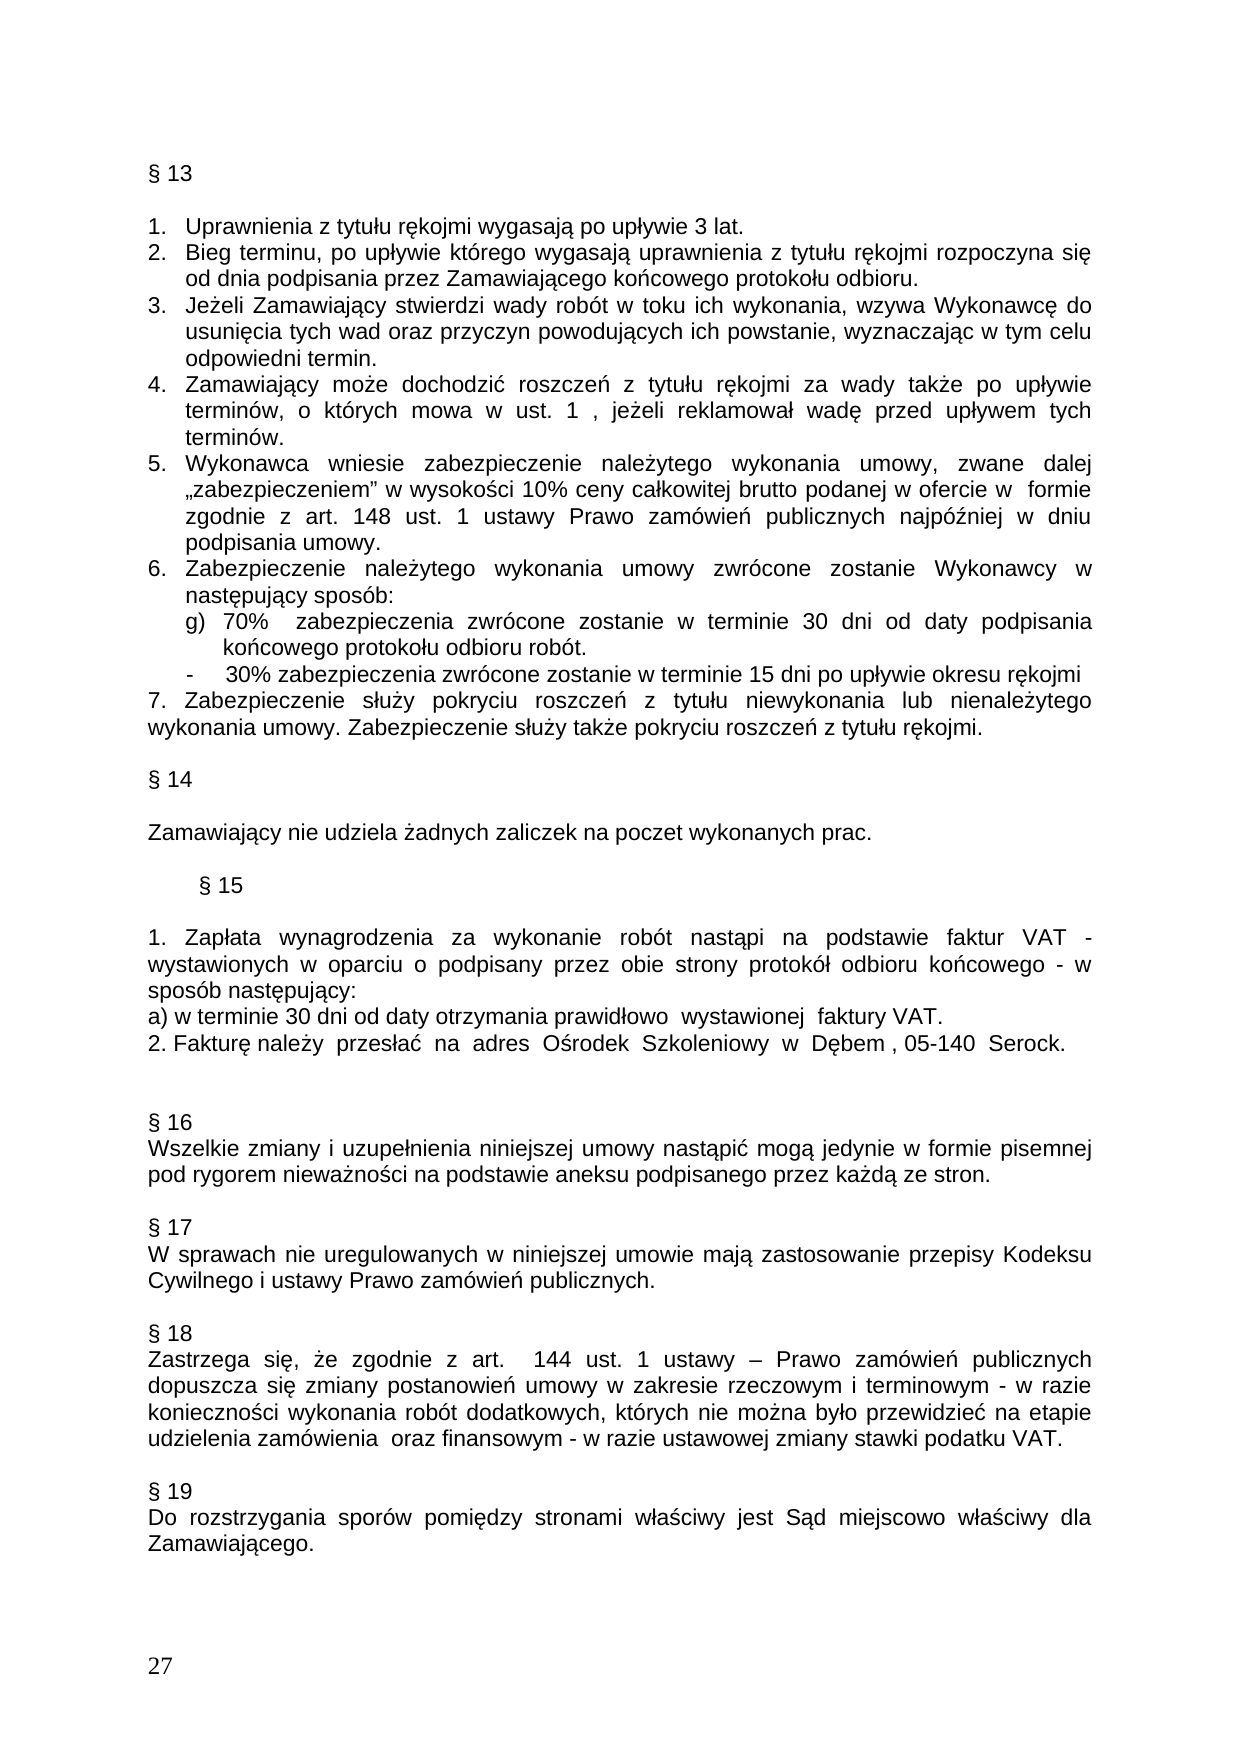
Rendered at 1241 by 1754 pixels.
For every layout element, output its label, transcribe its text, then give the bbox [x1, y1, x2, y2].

list Uprawnienia z tytułu rękojmi wygasają po upływie 3 lat. [148, 213, 1093, 239]
text § 19 [148, 1478, 1093, 1504]
text - 30% zabezpieczenia zwrócone zostanie w terminie 15 dni po upływie okresu rękojmi [148, 661, 1093, 687]
list Wykonawca wniesie zabezpieczenie należytego wykonania umowy, zwane dalej „zabezpieczeniem” w wysokości 10% ceny całkowitej brutto podanej w ofercie w formie zgodnie z art. 148 ust. 1 ustawy Prawo zamówień publicznych najpóźniej w dniu podpisania umowy. [148, 450, 1093, 555]
text 1. Zapłata wynagrodzenia za wykonanie robót nastąpi na podstawie faktur VAT - wystawionych w oparciu o podpisany przez obie strony protokół odbioru końcowego - w sposób następujący: [148, 924, 1093, 1003]
text § 13 [148, 160, 1093, 186]
text Zamawiający nie udziela żadnych zaliczek na poczet wykonanych prac. [148, 819, 1093, 845]
text 7. Zabezpieczenie służy pokryciu roszczeń z tytułu niewykonania lub nienależytego wykonania umowy. Zabezpieczenie służy także pokryciu roszczeń z tytułu rękojmi. [148, 687, 1093, 740]
list 70% zabezpieczenia zwrócone zostanie w terminie 30 dni od daty podpisania końcowego protokołu odbioru robót. [185, 608, 1093, 661]
text W sprawach nie uregulowanych w niniejszej umowie mają zastosowanie przepisy Kodeksu Cywilnego i ustawy Prawo zamówień publicznych. [148, 1241, 1093, 1293]
list Bieg terminu, po upływie którego wygasają uprawnienia z tytułu rękojmi rozpoczyna się od dnia podpisania przez Zamawiającego końcowego protokołu odbioru. [148, 239, 1093, 292]
text a) w terminie 30 dni od daty otrzymania prawidłowo wystawionej faktury VAT. [148, 1003, 1093, 1030]
list Jeżeli Zamawiający stwierdzi wady robót w toku ich wykonania, wzywa Wykonawcę do usunięcia tych wad oraz przyczyn powodujących ich powstanie, wyznaczając w tym celu odpowiedni termin. [148, 292, 1093, 371]
text Do rozstrzygania sporów pomiędzy stronami właściwy jest Sąd miejscowo właściwy dla Zamawiającego. [148, 1504, 1093, 1557]
text Wszelkie zmiany i uzupełnienia niniejszej umowy nastąpić mogą jedynie w formie pisemnej pod rygorem nieważności na podstawie aneksu podpisanego przez każdą ze stron. [148, 1135, 1093, 1188]
text § 16 [148, 1109, 1093, 1135]
text § 18 [148, 1319, 1093, 1346]
list Zamawiający może dochodzić roszczeń z tytułu rękojmi za wady także po upływie terminów, o których mowa w ust. 1 , jeżeli reklamował wadę przed upływem tych terminów. [148, 371, 1093, 450]
text Zastrzega się, że zgodnie z art. 144 ust. 1 ustawy – Prawo zamówień publicznych dopuszcza się zmiany postanowień umowy w zakresie rzeczowym i terminowym - w razie konieczności wykonania robót dodatkowych, których nie można było przewidzieć na etapie udzielenia zamówienia oraz finansowym - w razie ustawowej zmiany stawki podatku VAT. [148, 1346, 1093, 1451]
list Zabezpieczenie należytego wykonania umowy zwrócone zostanie Wykonawcy w następujący sposób: [148, 555, 1093, 608]
text § 15 [148, 872, 1093, 898]
text § 17 [148, 1214, 1093, 1241]
text § 14 [148, 766, 1093, 792]
text 2. Fakturę należy przesłać na adres Ośrodek Szkoleniowy w Dębem , 05-140 Serock. [148, 1030, 1093, 1056]
